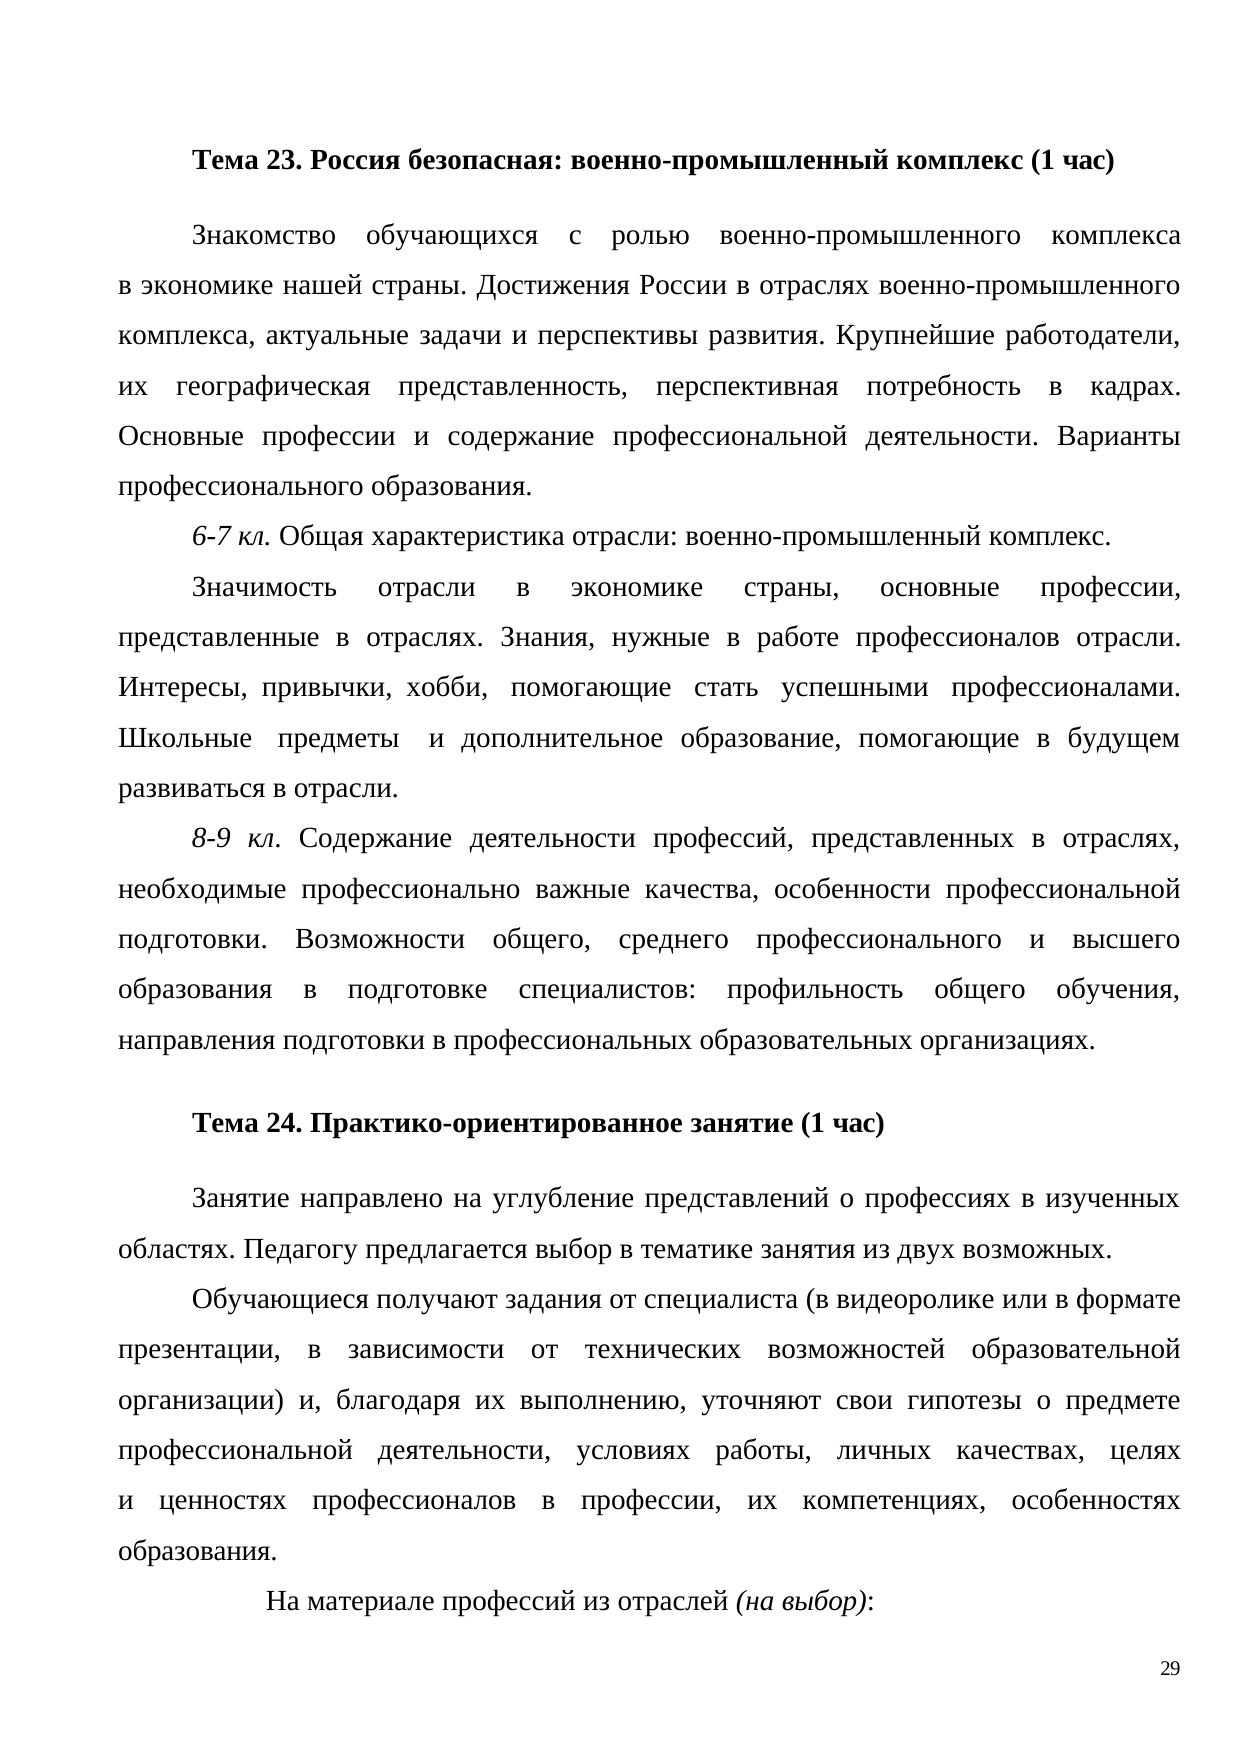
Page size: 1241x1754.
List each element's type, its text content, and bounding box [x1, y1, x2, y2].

text 6-7 кл. Общая характеристика отрасли: военно-промышленный комплекс. [192, 519, 1196, 552]
text Занятие направлено на углубление представлений о профессиях в изученных областях. Педагогу предлагается выбор в тематике занятия из двух возможных. [118, 1181, 1181, 1264]
subtitle Тема 23. Россия безопасная: военно-промышленный комплекс (1 час) [192, 142, 1196, 175]
text 8-9 кл. Содержание деятельности профессий, представленных в отраслях, необходимые профессионально важные качества, особенности профессиональной подготовки. Возможности общего, среднего профессионального и высшего образования в подготовке специалистов: профильность общего обучения, направления подготовки в профессиональных образовательных организациях. [118, 821, 1181, 1055]
text На материале профессий из отраслей (на выбор): [192, 1583, 1196, 1617]
text Значимость отрасли в экономике страны, основные профессии, представленные в отраслях. Знания, нужные в работе профессионалов отрасли. Интересы, привычки, хобби, помогающие стать успешными профессионалами. Школьные предметы и дополнительное образование, помогающие в будущем развиваться в отрасли. [118, 569, 1181, 804]
subtitle Тема 24. Практико-ориентированное занятие (1 час) [192, 1106, 1196, 1139]
text Обучающиеся получают задания от специалиста (в видеоролике или в формате презентации, в зависимости от технических возможностей образовательной организации) и, благодаря их выполнению, уточняют свои гипотезы о предмете профессиональной деятельности, условиях работы, личных качествах, целях и ценностях профессионалов в профессии, их компетенциях, особенностях образования. [118, 1281, 1182, 1566]
text Знакомство обучающихся с ролью военно-промышленного комплекса в экономике нашей страны. Достижения России в отраслях военно-промышленного комплекса, актуальные задачи и перспективы развития. Крупнейшие работодатели, их географическая представленность, перспективная потребность в кадрах. Основные профессии и содержание профессиональной деятельности. Варианты профессионального образования. [118, 217, 1182, 502]
